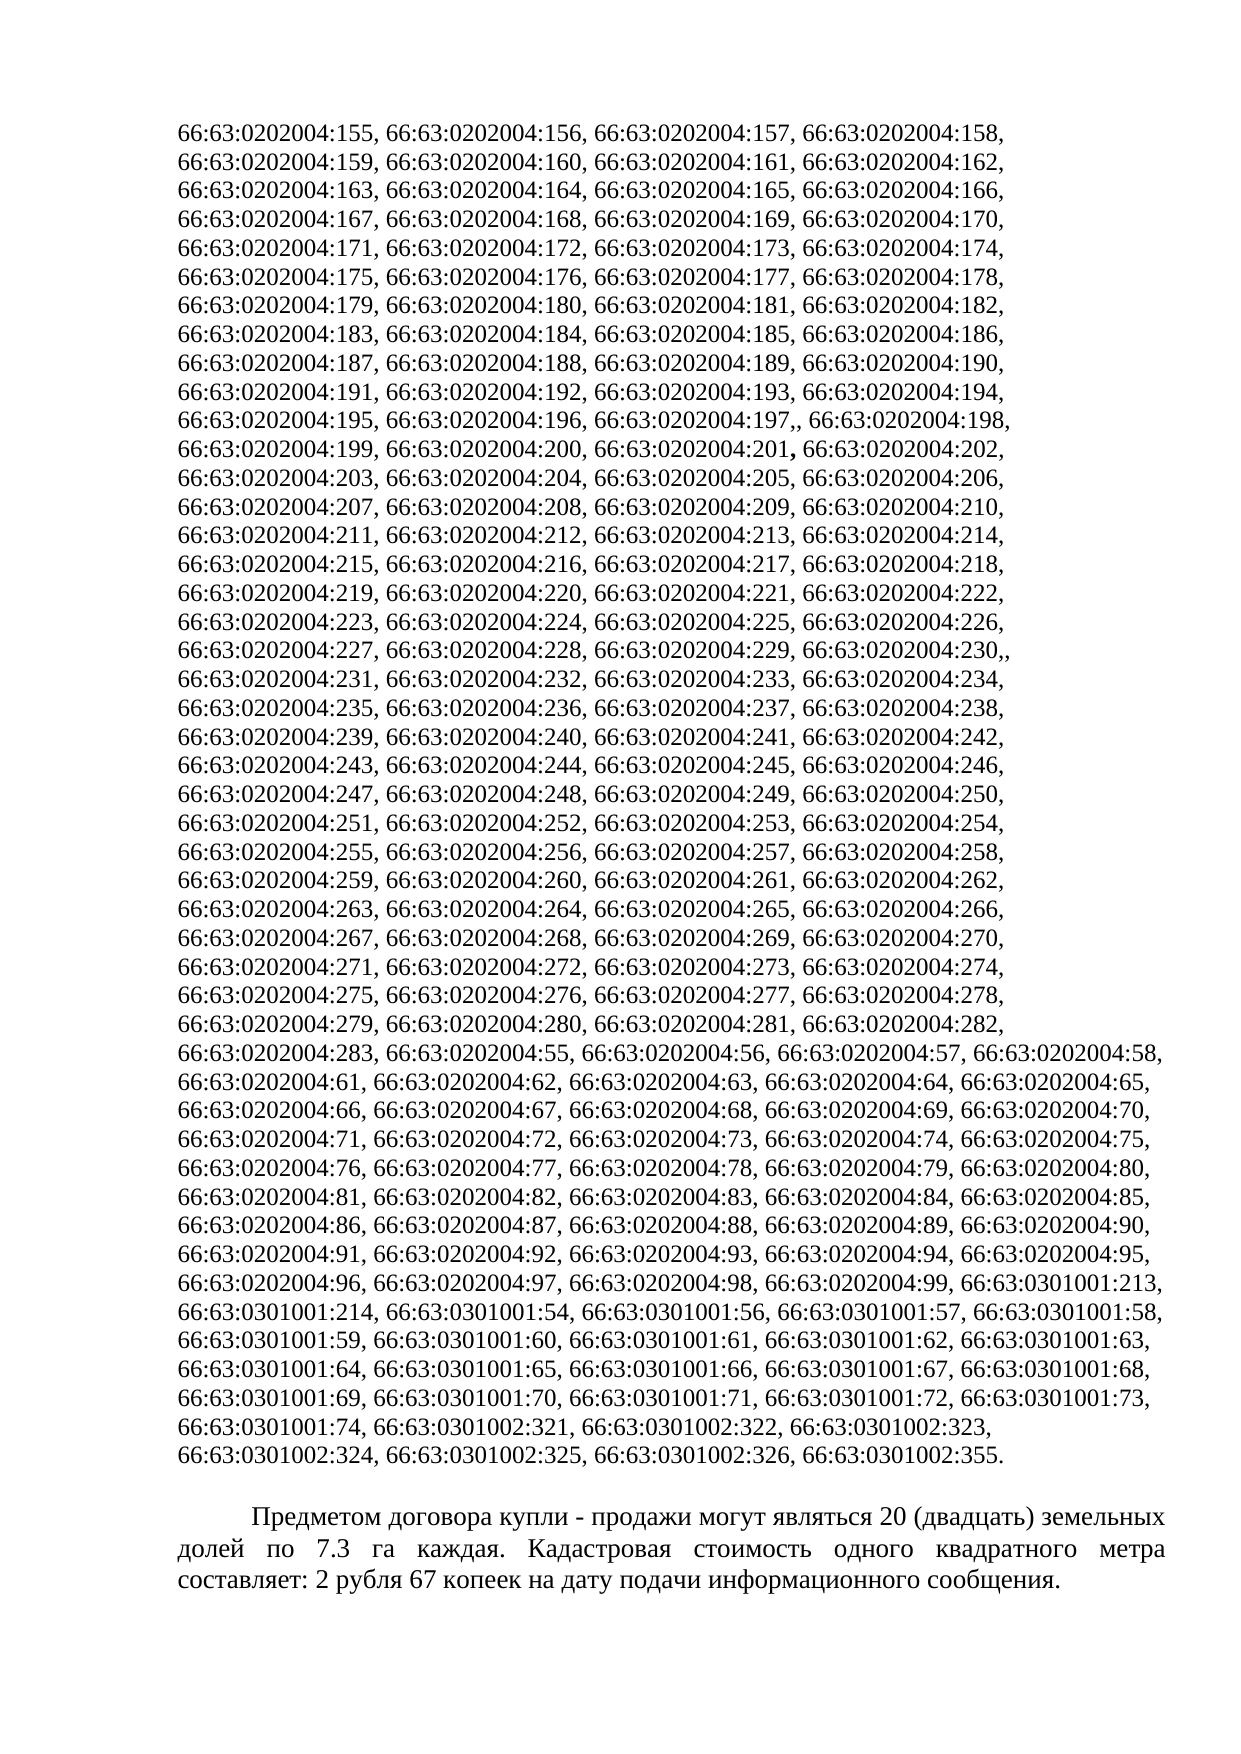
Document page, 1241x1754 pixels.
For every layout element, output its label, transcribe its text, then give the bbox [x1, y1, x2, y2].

text Предметом договора купли - продажи могут являться 20 (двадцать) земельных долей по 7.3 га каждая. Кадастровая стоимость одного квадратного метра составляет: 2 рубля 67 копеек на дату подачи информационного сообщения. [177, 1501, 1167, 1594]
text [177, 118, 1167, 1469]
